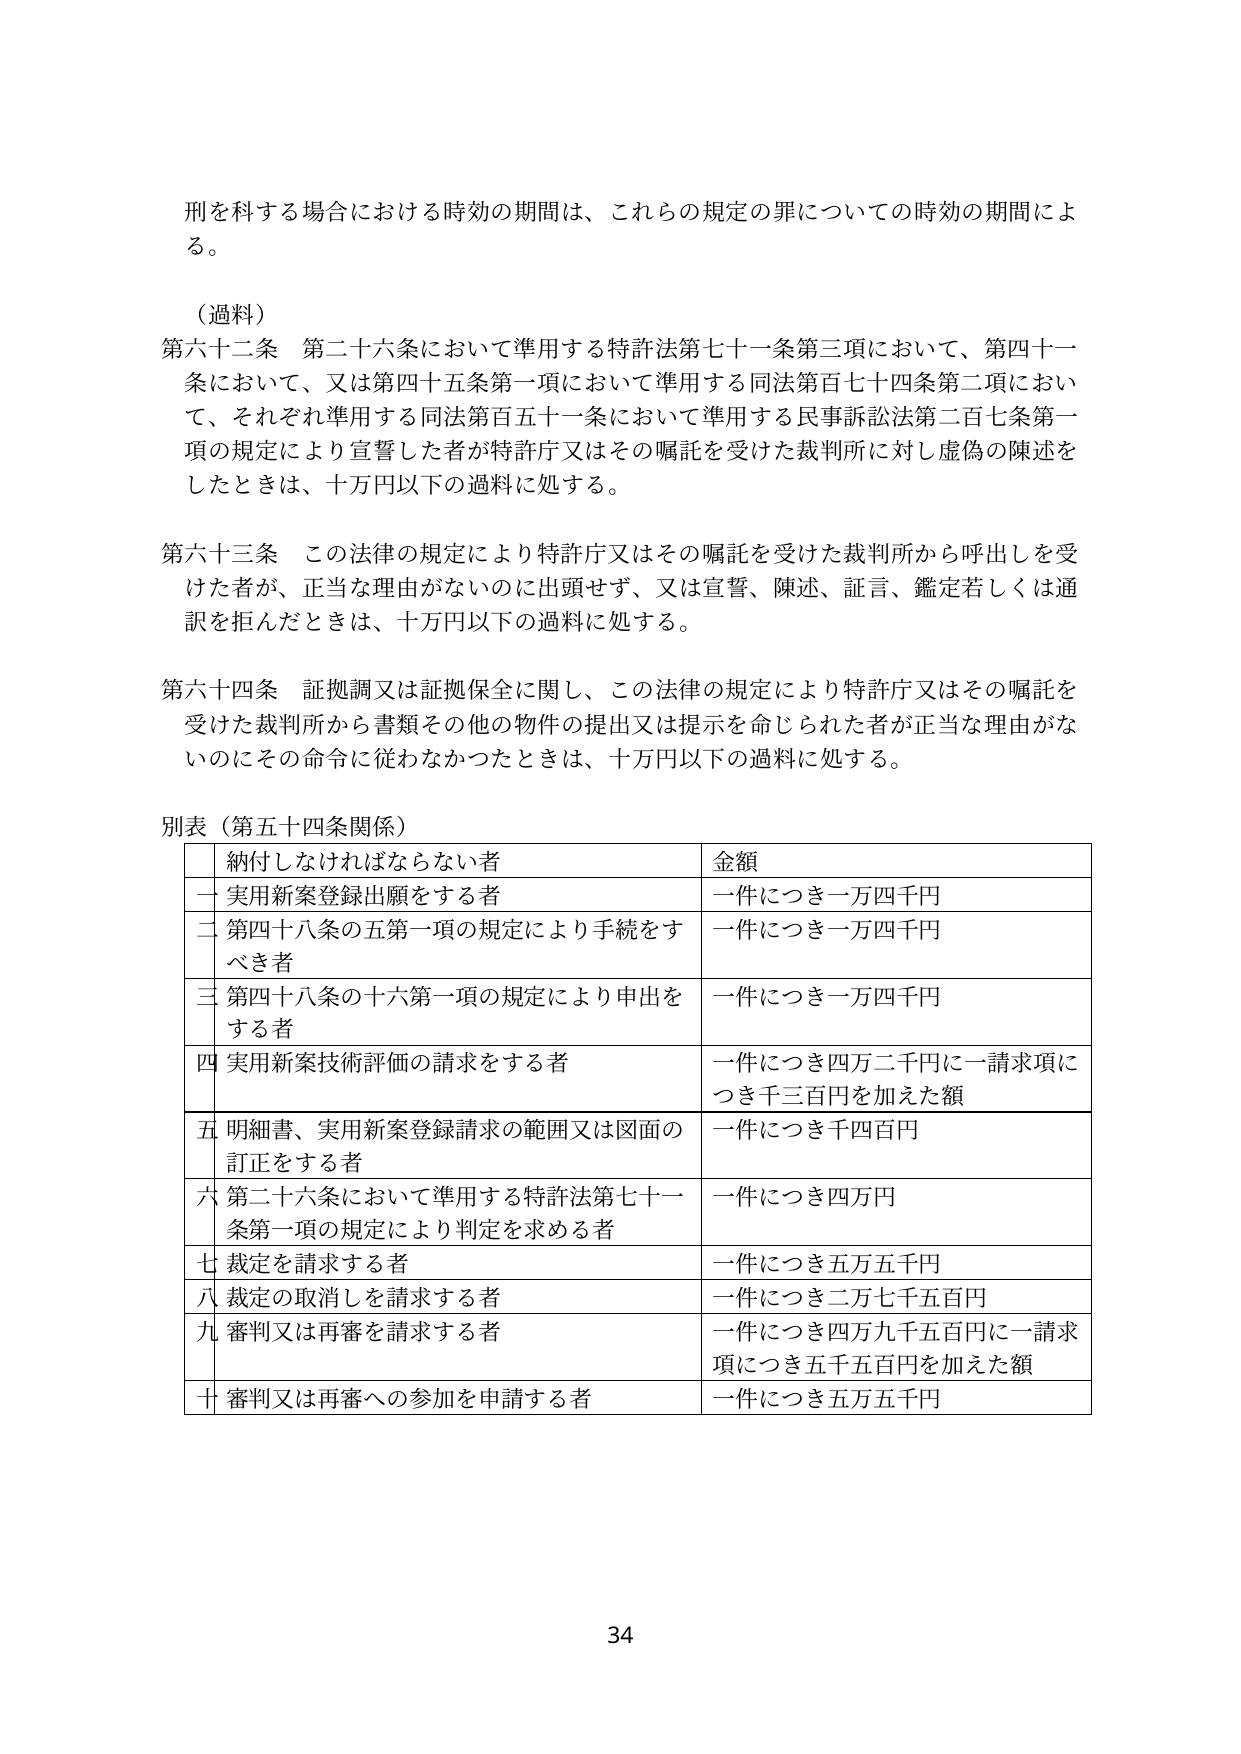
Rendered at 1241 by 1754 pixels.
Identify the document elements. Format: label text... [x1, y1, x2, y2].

table_header [185, 844, 214, 877]
table_header 金額 [702, 844, 1091, 877]
table_cell 六 [185, 1179, 214, 1245]
table_cell 一件につき五万五千円 [702, 1381, 1091, 1414]
table_cell 一 [185, 878, 214, 911]
text 別表（第五十四条関係） [161, 809, 1079, 843]
table_cell 第二十六条において準用する特許法第七十一条第一項の規定により判定を求める者 [215, 1179, 701, 1245]
table_cell 一件につき千四百円 [702, 1113, 1091, 1178]
table_cell 実用新案登録出願をする者 [215, 878, 701, 911]
table_cell 一件につき四万円 [702, 1179, 1091, 1245]
table_cell 八 [185, 1280, 214, 1313]
table_cell 裁定の取消しを請求する者 [215, 1280, 701, 1313]
text 第六十三条 この法律の規定により特許庁又はその嘱託を受けた裁判所から呼出しを受けた者が、正当な理由がないのに出頭せず、又は宣誓、陳述、証言、鑑定若しくは通訳を拒んだときは、十万円以下の過料に処する。 [161, 535, 1079, 638]
table_cell 明細書、実用新案登録請求の範囲又は図面の訂正をする者 [215, 1113, 701, 1178]
table_cell 三 [185, 979, 214, 1044]
table_cell 第四十八条の十六第一項の規定により申出をする者 [215, 979, 701, 1044]
table_cell 審判又は再審への参加を申請する者 [215, 1381, 701, 1414]
table_cell 第四十八条の五第一項の規定により手続をすべき者 [215, 912, 701, 978]
table_cell 五 [185, 1113, 214, 1178]
table_cell 一件につき一万四千円 [702, 912, 1091, 978]
table_cell 四 [185, 1046, 214, 1111]
table_cell 七 [185, 1246, 214, 1279]
text （過料） [184, 296, 1079, 330]
text 第六十四条 証拠調又は証拠保全に関し、この法律の規定により特許庁又はその嘱託を受けた裁判所から書類その他の物件の提出又は提示を命じられた者が正当な理由がないのにその命令に従わなかつたときは、十万円以下の過料に処する。 [161, 672, 1079, 774]
table_cell 一件につき一万四千円 [702, 979, 1091, 1044]
table_header 納付しなければならない者 [215, 844, 701, 877]
table_cell 実用新案技術評価の請求をする者 [215, 1046, 701, 1111]
table_cell 裁定を請求する者 [215, 1246, 701, 1279]
table_cell 審判又は再審を請求する者 [215, 1314, 701, 1380]
table_cell 一件につき四万九千五百円に一請求項につき五千五百円を加えた額 [702, 1314, 1091, 1380]
table_cell 一件につき一万四千円 [702, 878, 1091, 911]
table_cell 一件につき四万二千円に一請求項につき千三百円を加えた額 [702, 1046, 1091, 1111]
table_cell 二 [185, 912, 214, 978]
table_cell 九 [185, 1314, 214, 1380]
table_cell 一件につき二万七千五百円 [702, 1280, 1091, 1313]
table_cell 一件につき五万五千円 [702, 1246, 1091, 1279]
table_cell 十 [185, 1381, 214, 1414]
text 第六十二条 第二十六条において準用する特許法第七十一条第三項において、第四十一条において、又は第四十五条第一項において準用する同法第百七十四条第二項において、それぞれ準用する同法第百五十一条において準用する民事訴訟法第二百七条第一項の規定により宣誓した者が特許庁又はその嘱託を受けた裁判所に対し虚偽の陳述をしたときは、十万円以下の過料に処する。 [161, 330, 1079, 501]
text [161, 194, 1079, 262]
